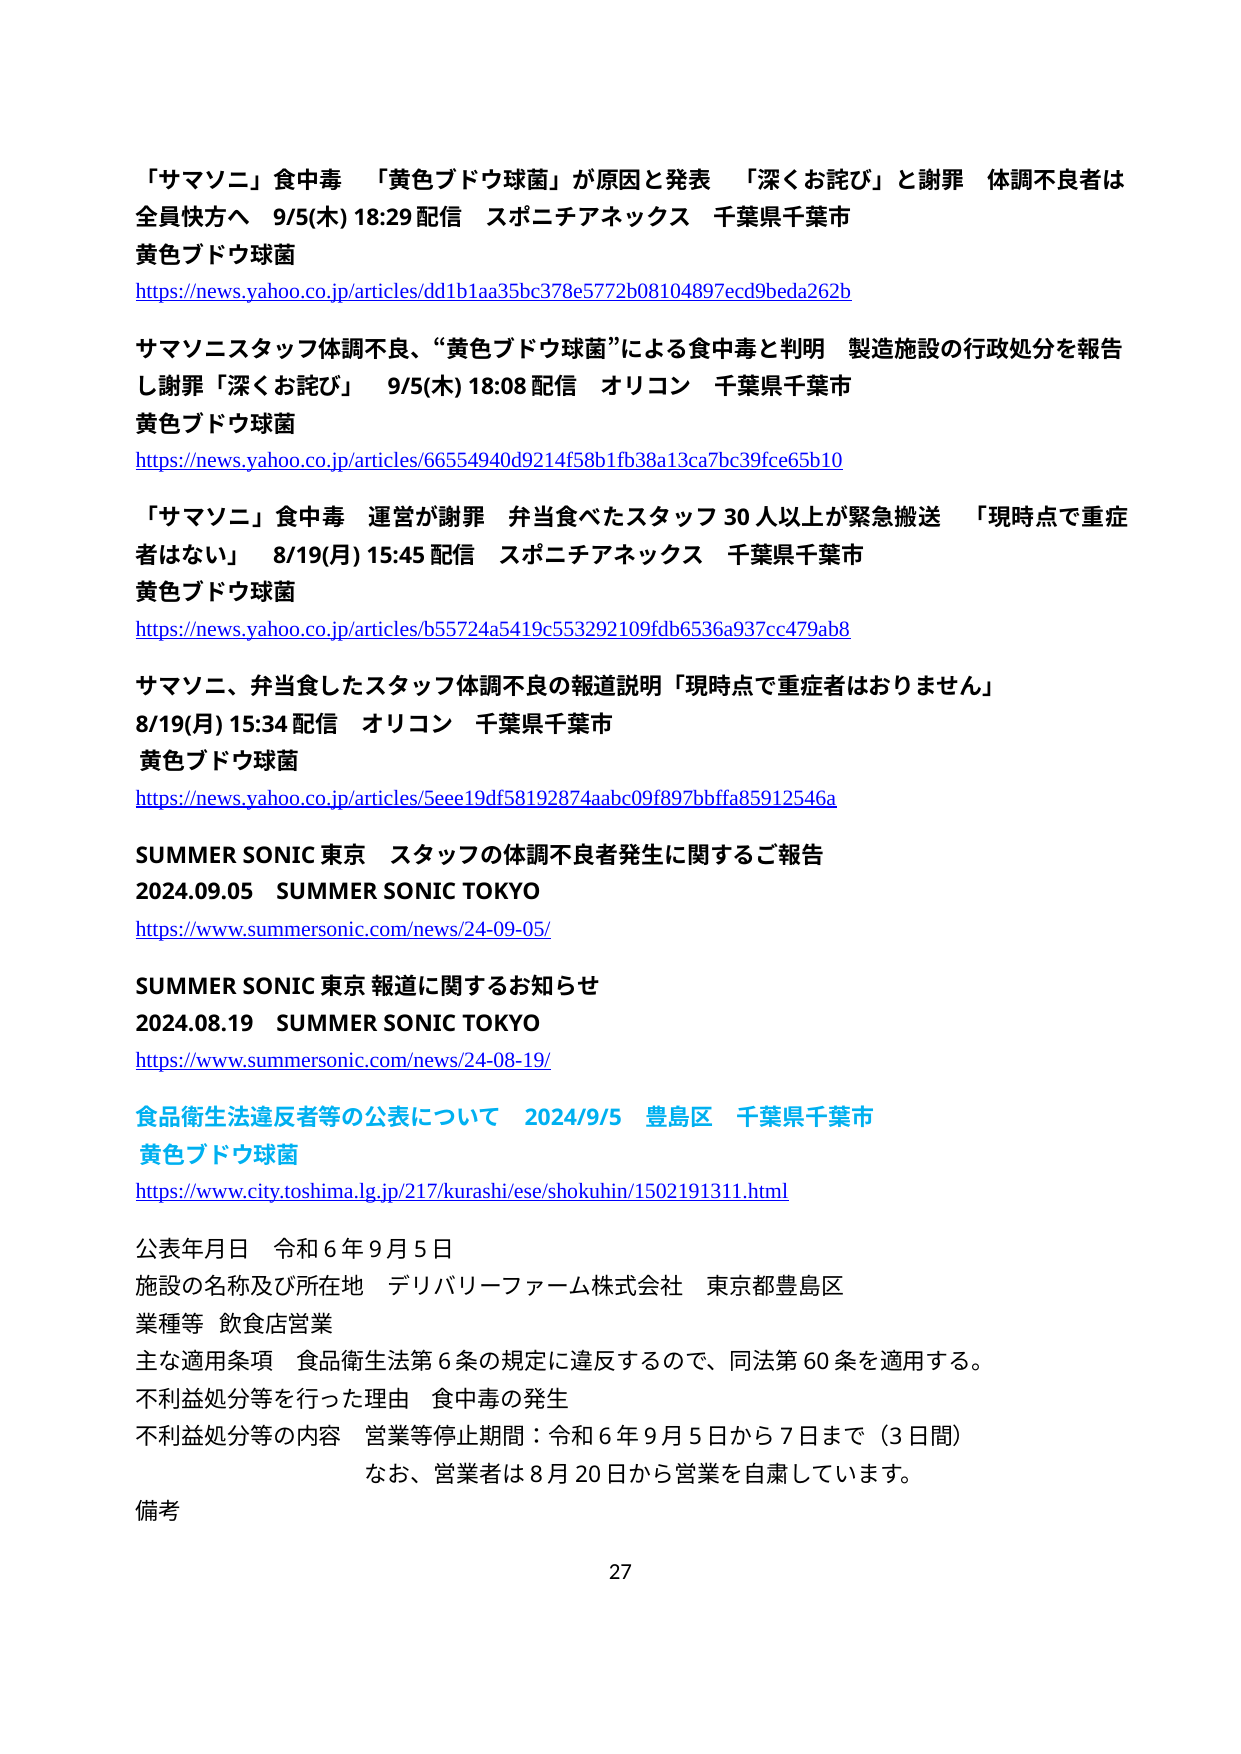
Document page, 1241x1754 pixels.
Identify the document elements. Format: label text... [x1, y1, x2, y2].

text SUMMER SONIC東京 報道に関するお知らせ [135, 966, 1128, 1003]
text 業種等 飲食店営業 [135, 1303, 1128, 1341]
text https://news.yahoo.co.jp/articles/dd1b1aa35bc378e5772b08104897ecd9beda262b [112, 272, 1128, 310]
text サマソニスタッフ体調不良、“黄色ブドウ球菌”による食中毒と判明 製造施設の行政処分を報告し謝罪「深くお詫び」 9/5(木) 18:08配信 オリコン 千葉県千葉市 [135, 328, 1128, 403]
text 黄色ブドウ球菌 [139, 1135, 1128, 1172]
text 黄色ブドウ球菌 [112, 235, 1128, 272]
text 「サマソニ」食中毒 運営が謝罪 弁当食べたスタッフ30人以上が緊急搬送 「現時点で重症者はない」 8/19(月) 15:45配信 スポニチアネックス 千葉県千葉市 [135, 497, 1128, 572]
text https://www.city.toshima.lg.jp/217/kurashi/ese/shokuhin/1502191311.html [112, 1172, 1128, 1210]
text 主な適用条項 食品衛生法第6条の規定に違反するので、同法第60条を適用する。 [135, 1341, 1128, 1378]
text https://news.yahoo.co.jp/articles/b55724a5419c553292109fdb6536a937cc479ab8 [135, 610, 1128, 647]
text https://www.summersonic.com/news/24-08-19/ [135, 1041, 1128, 1078]
text 8/19(月) 15:34配信 オリコン 千葉県千葉市 [135, 703, 1128, 741]
text 不利益処分等を行った理由 食中毒の発生 [135, 1378, 1128, 1416]
text https://news.yahoo.co.jp/articles/5eee19df58192874aabc09f897bbffa85912546a [135, 778, 1128, 816]
text 黄色ブドウ球菌 [135, 572, 1128, 610]
text 不利益処分等の内容 営業等停止期間：令和6年9月5日から7日まで（3日間） [135, 1416, 1128, 1453]
text なお、営業者は8月20日から営業を自粛しています。 [135, 1453, 1128, 1491]
text 黄色ブドウ球菌 [139, 741, 1128, 778]
text https://news.yahoo.co.jp/articles/66554940d9214f58b1fb38a13ca7bc39fce65b10 [112, 441, 1128, 478]
text 黄色ブドウ球菌 [112, 403, 1128, 441]
text https://www.summersonic.com/news/24-09-05/ [135, 910, 1128, 947]
text 施設の名称及び所在地 デリバリーファーム株式会社 東京都豊島区 [135, 1266, 1128, 1303]
text 2024.08.19 SUMMER SONIC TOKYO [135, 1003, 1128, 1041]
text SUMMER SONIC東京 スタッフの体調不良者発生に関するご報告 [112, 835, 1128, 872]
text 「サマソニ」食中毒 「黄色ブドウ球菌」が原因と発表 「深くお詫び」と謝罪 体調不良者は全員快方へ 9/5(木) 18:29配信 スポニチアネックス 千葉県千葉市 [135, 160, 1128, 235]
text 2024.09.05 SUMMER SONIC TOKYO [135, 872, 1128, 910]
text サマソニ、弁当食したスタッフ体調不良の報道説明「現時点で重症者はおりません」 [135, 666, 1128, 703]
text 食品衛生法違反者等の公表について 2024/9/5 豊島区 千葉県千葉市 [135, 1097, 1128, 1135]
text 備考 [135, 1491, 1128, 1528]
text 公表年月日 令和6年9月5日 [112, 1228, 1128, 1266]
